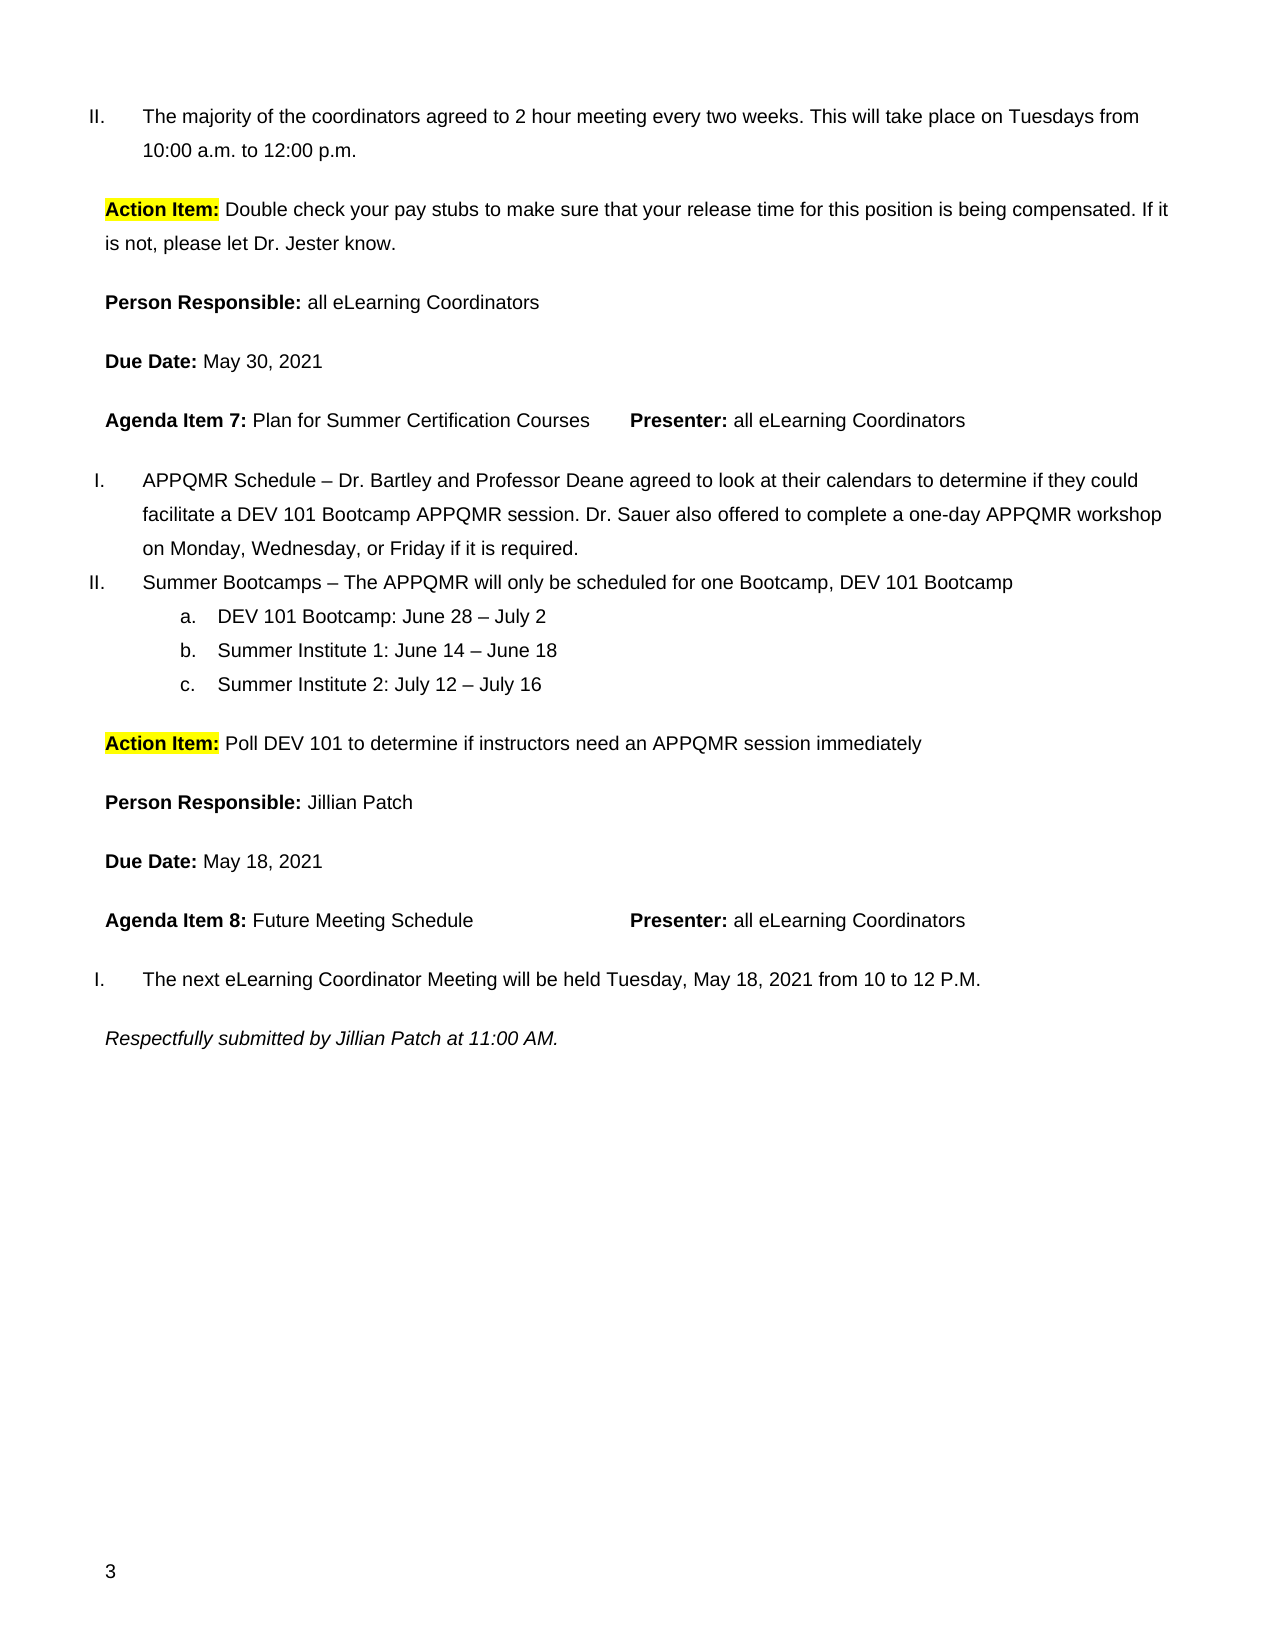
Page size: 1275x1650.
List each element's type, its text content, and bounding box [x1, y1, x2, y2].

text Respectfully submitted by Jillian Patch at 11:00 AM. [105, 1027, 1170, 1050]
text Person Responsible: Jillian Patch [105, 791, 1170, 814]
list Summer Institute 2: July 12 – July 16 [180, 673, 1170, 696]
text Agenda Item 8: Future Meeting Schedule Presenter: all eLearning Coordinators [105, 909, 1170, 932]
list DEV 101 Bootcamp: June 28 – July 2 [180, 605, 1170, 627]
text Due Date: May 30, 2021 [105, 350, 1170, 373]
text Action Item: Double check your pay stubs to make sure that your release time for this position is being compensated. If it is not, please let Dr. Jester know. [105, 198, 1170, 255]
list Summer Bootcamps – The APPQMR will only be scheduled for one Bootcamp, DEV 101 Bootcamp [105, 571, 1170, 593]
text Person Responsible: all eLearning Coordinators [105, 291, 1170, 314]
text Due Date: May 18, 2021 [105, 850, 1170, 873]
text Action Item: Poll DEV 101 to determine if instructors need an APPQMR session immediately [219, 732, 1170, 754]
list APPQMR Schedule – Dr. Bartley and Professor Deane agreed to look at their calendars to determine if they could facilitate a DEV 101 Bootcamp APPQMR session. Dr. Sauer also offered to complete a one-day APPQMR workshop on Monday, Wednesday, or Friday if it is required. [105, 468, 1170, 559]
list The majority of the coordinators agreed to 2 hour meeting every two weeks. This will take place on Tuesdays from 10:00 a.m. to 12:00 p.m. [105, 105, 1170, 162]
list The next eLearning Coordinator Meeting will be held Tuesday, May 18, 2021 from 10 to 12 P.M. [105, 968, 1170, 991]
list Summer Institute 1: June 14 – June 18 [180, 639, 1170, 661]
text Agenda Item 7: Plan for Summer Certification Courses Presenter: all eLearning Coordinators [105, 409, 1170, 432]
